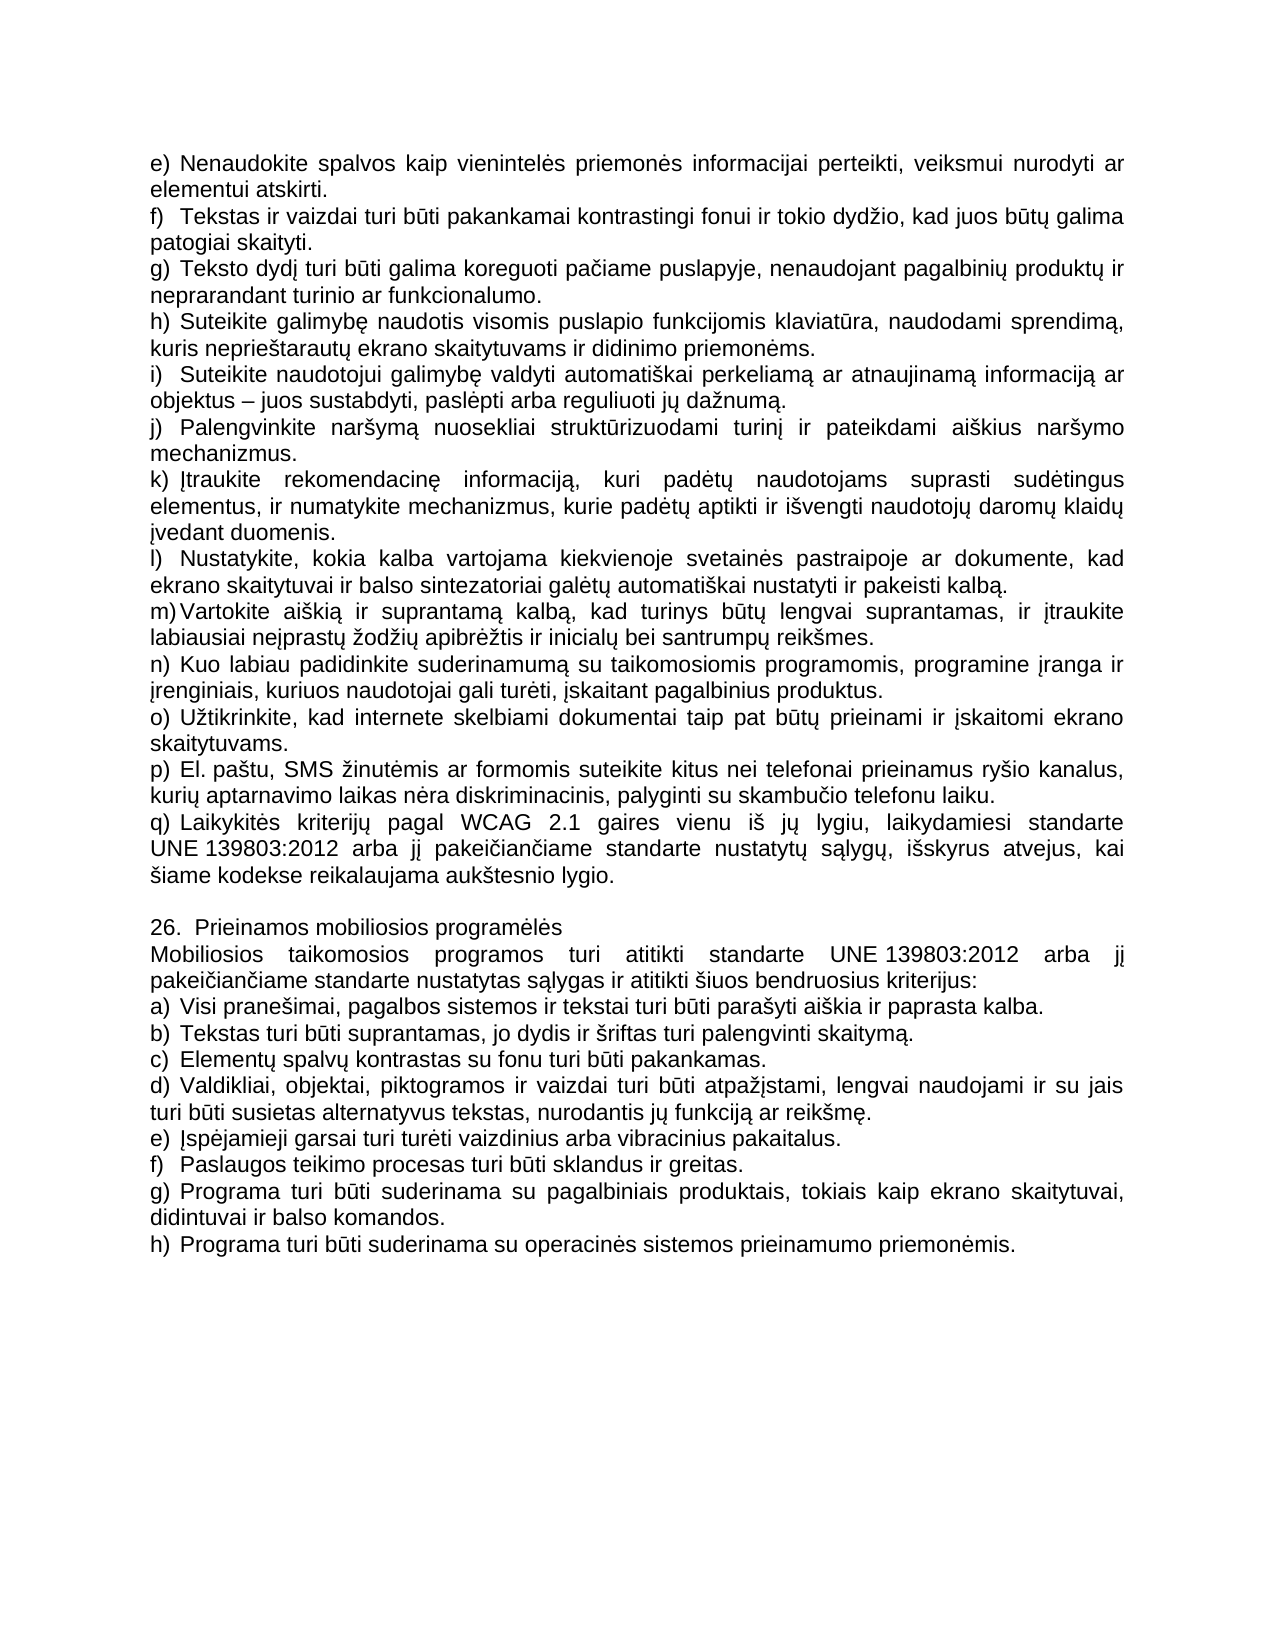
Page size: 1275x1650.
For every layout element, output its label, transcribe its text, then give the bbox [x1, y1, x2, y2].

list Suteikite naudotojui galimybę valdyti automatiškai perkeliamą ar atnaujinamą informaciją ar objektus – juos sustabdyti, paslėpti arba reguliuoti jų dažnumą. [150, 361, 1125, 413]
list Prieinamos mobiliosios programėlės [150, 914, 1125, 941]
list Suteikite galimybę naudotis visomis puslapio funkcijomis klaviatūra, naudodami sprendimą, kuris neprieštarautų ekrano skaitytuvams ir didinimo priemonėms. [150, 308, 1125, 361]
list Elementų spalvų kontrastas su fonu turi būti pakankamas. [150, 1046, 1125, 1072]
list Įspėjamieji garsai turi turėti vaizdinius arba vibracinius pakaitalus. [150, 1125, 1125, 1151]
list Tekstas turi būti suprantamas, jo dydis ir šriftas turi palengvinti skaitymą. [150, 1020, 1125, 1046]
list Nenaudokite spalvos kaip vienintelės priemonės informacijai perteikti, veiksmui nurodyti ar elementui atskirti. [150, 150, 1125, 203]
list Visi pranešimai, pagalbos sistemos ir tekstai turi būti parašyti aiškia ir paprasta kalba. [150, 993, 1125, 1020]
list Teksto dydį turi būti galima koreguoti pačiame puslapyje, nenaudojant pagalbinių produktų ir neprarandant turinio ar funkcionalumo. [150, 255, 1125, 308]
list Palengvinkite naršymą nuosekliai struktūrizuodami turinį ir pateikdami aiškius naršymo mechanizmus. [150, 413, 1125, 466]
list Programa turi būti suderinama su pagalbiniais produktais, tokiais kaip ekrano skaitytuvai, didintuvai ir balso komandos. [150, 1178, 1125, 1231]
text Mobiliosios taikomosios programos turi atitikti standarte UNE 139803:2012 arba jį pakeičiančiame standarte nustatytas sąlygas ir atitikti šiuos bendruosius kriterijus: [150, 941, 1125, 993]
list Laikykitės kriterijų pagal WCAG 2.1 gaires vienu iš jų lygiu, laikydamiesi standarte UNE 139803:2012 arba jį pakeičiančiame standarte nustatytų sąlygų, išskyrus atvejus, kai šiame kodekse reikalaujama aukštesnio lygio. [150, 809, 1125, 888]
list Kuo labiau padidinkite suderinamumą su taikomosiomis programomis, programine įranga ir įrenginiais, kuriuos naudotojai gali turėti, įskaitant pagalbinius produktus. [150, 651, 1125, 703]
list Vartokite aiškią ir suprantamą kalbą, kad turinys būtų lengvai suprantamas, ir įtraukite labiausiai neįprastų žodžių apibrėžtis ir inicialų bei santrumpų reikšmes. [150, 598, 1125, 651]
list Užtikrinkite, kad internete skelbiami dokumentai taip pat būtų prieinami ir įskaitomi ekrano skaitytuvams. [150, 703, 1125, 756]
list Paslaugos teikimo procesas turi būti sklandus ir greitas. [150, 1151, 1125, 1178]
list Įtraukite rekomendacinę informaciją, kuri padėtų naudotojams suprasti sudėtingus elementus, ir numatykite mechanizmus, kurie padėtų aptikti ir išvengti naudotojų daromų klaidų įvedant duomenis. [150, 466, 1125, 545]
list Programa turi būti suderinama su operacinės sistemos prieinamumo priemonėmis. [150, 1231, 1125, 1257]
list Tekstas ir vaizdai turi būti pakankamai kontrastingi fonui ir tokio dydžio, kad juos būtų galima patogiai skaityti. [150, 203, 1125, 255]
list Valdikliai, objektai, piktogramos ir vaizdai turi būti atpažįstami, lengvai naudojami ir su jais turi būti susietas alternatyvus tekstas, nurodantis jų funkciją ar reikšmę. [150, 1072, 1125, 1125]
list El. paštu, SMS žinutėmis ar formomis suteikite kitus nei telefonai prieinamus ryšio kanalus, kurių aptarnavimo laikas nėra diskriminacinis, palyginti su skambučio telefonu laiku. [150, 756, 1125, 809]
list Nustatykite, kokia kalba vartojama kiekvienoje svetainės pastraipoje ar dokumente, kad ekrano skaitytuvai ir balso sintezatoriai galėtų automatiškai nustatyti ir pakeisti kalbą. [150, 545, 1125, 598]
